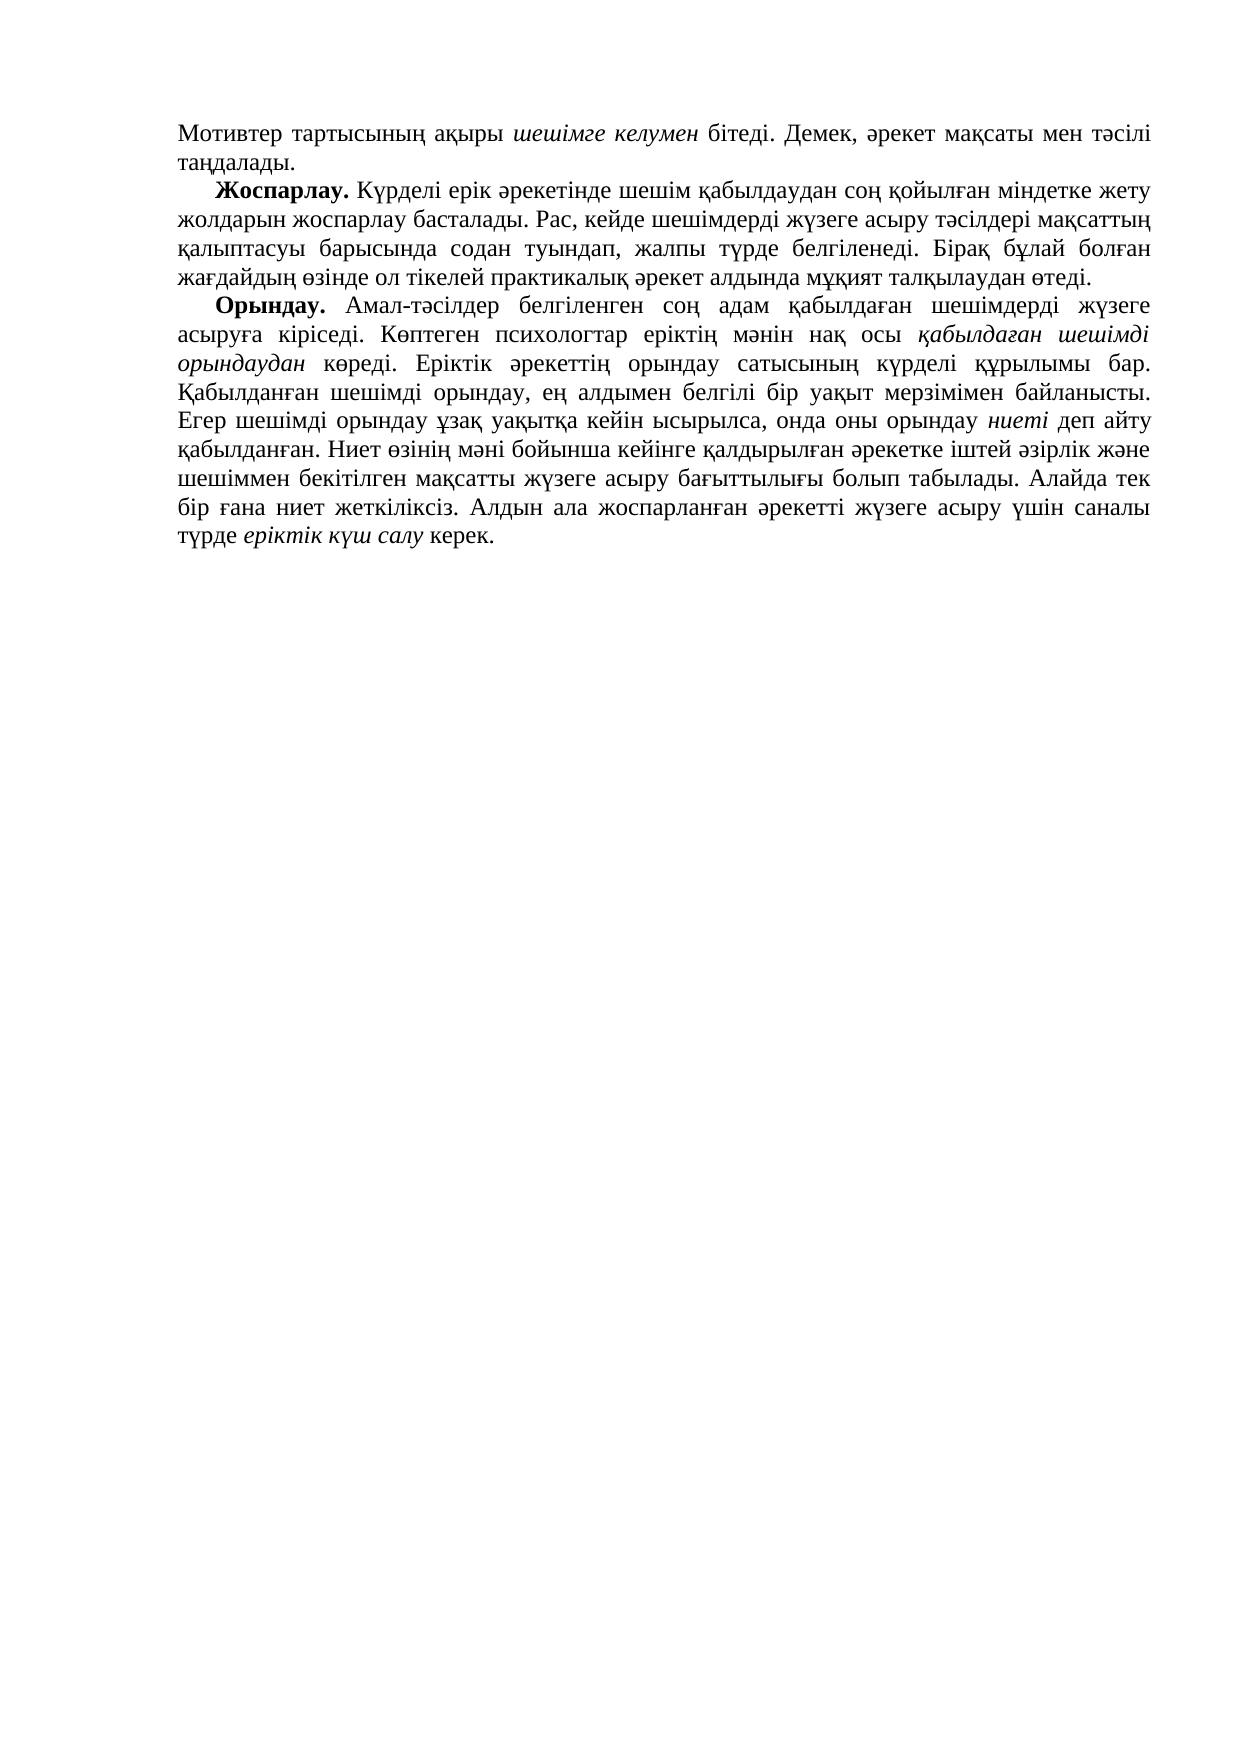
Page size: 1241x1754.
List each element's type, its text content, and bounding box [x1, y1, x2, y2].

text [177, 118, 1152, 176]
text Орындау. Амал-тәсілдер белгіленген соң адам қабылдаған шешімдерді жүзеге асыруға кіріседі. Көптеген психологтар еріктің мәнін нақ осы қабылдаған шешімді орындаудан көреді. Еріктік әрекеттің орындау сатысының күрделі құрылымы бар. Қабылданған шешімді орындау, ең алдымен белгілі бір уақыт мерзімімен байланысты. Егер шешімді орындау ұзақ уақытқа кейін ысырылса, онда оны орындау ниеті деп айту қабылданған. Ниет өзінің мәні бойынша кейінге қалдырылған әрекетке іштей әзірлік және шешіммен бекітілген мақсатты жүзеге асыру бағыттылығы болып табылады. Алайда тек бір ғана ниет жеткіліксіз. Алдын ала жоспарланған әрекетті жүзеге асыру үшін саналы түрде еріктік күш салу керек. [177, 291, 1152, 549]
text Жоспарлау. Күрделі ерік әрекетінде шешім қабылдаудан соң қойылған міндетке жету жолдарын жоспарлау басталады. Рас, кейде шешімдерді жүзеге асыру тәсілдері мақсаттың қалыптасуы барысында содан туындап, жалпы түрде белгіленеді. Бірақ бұлай болған жағдайдың өзінде ол тікелей практикалық әрекет алдында мұқият талқылаудан өтеді. [177, 176, 1152, 291]
